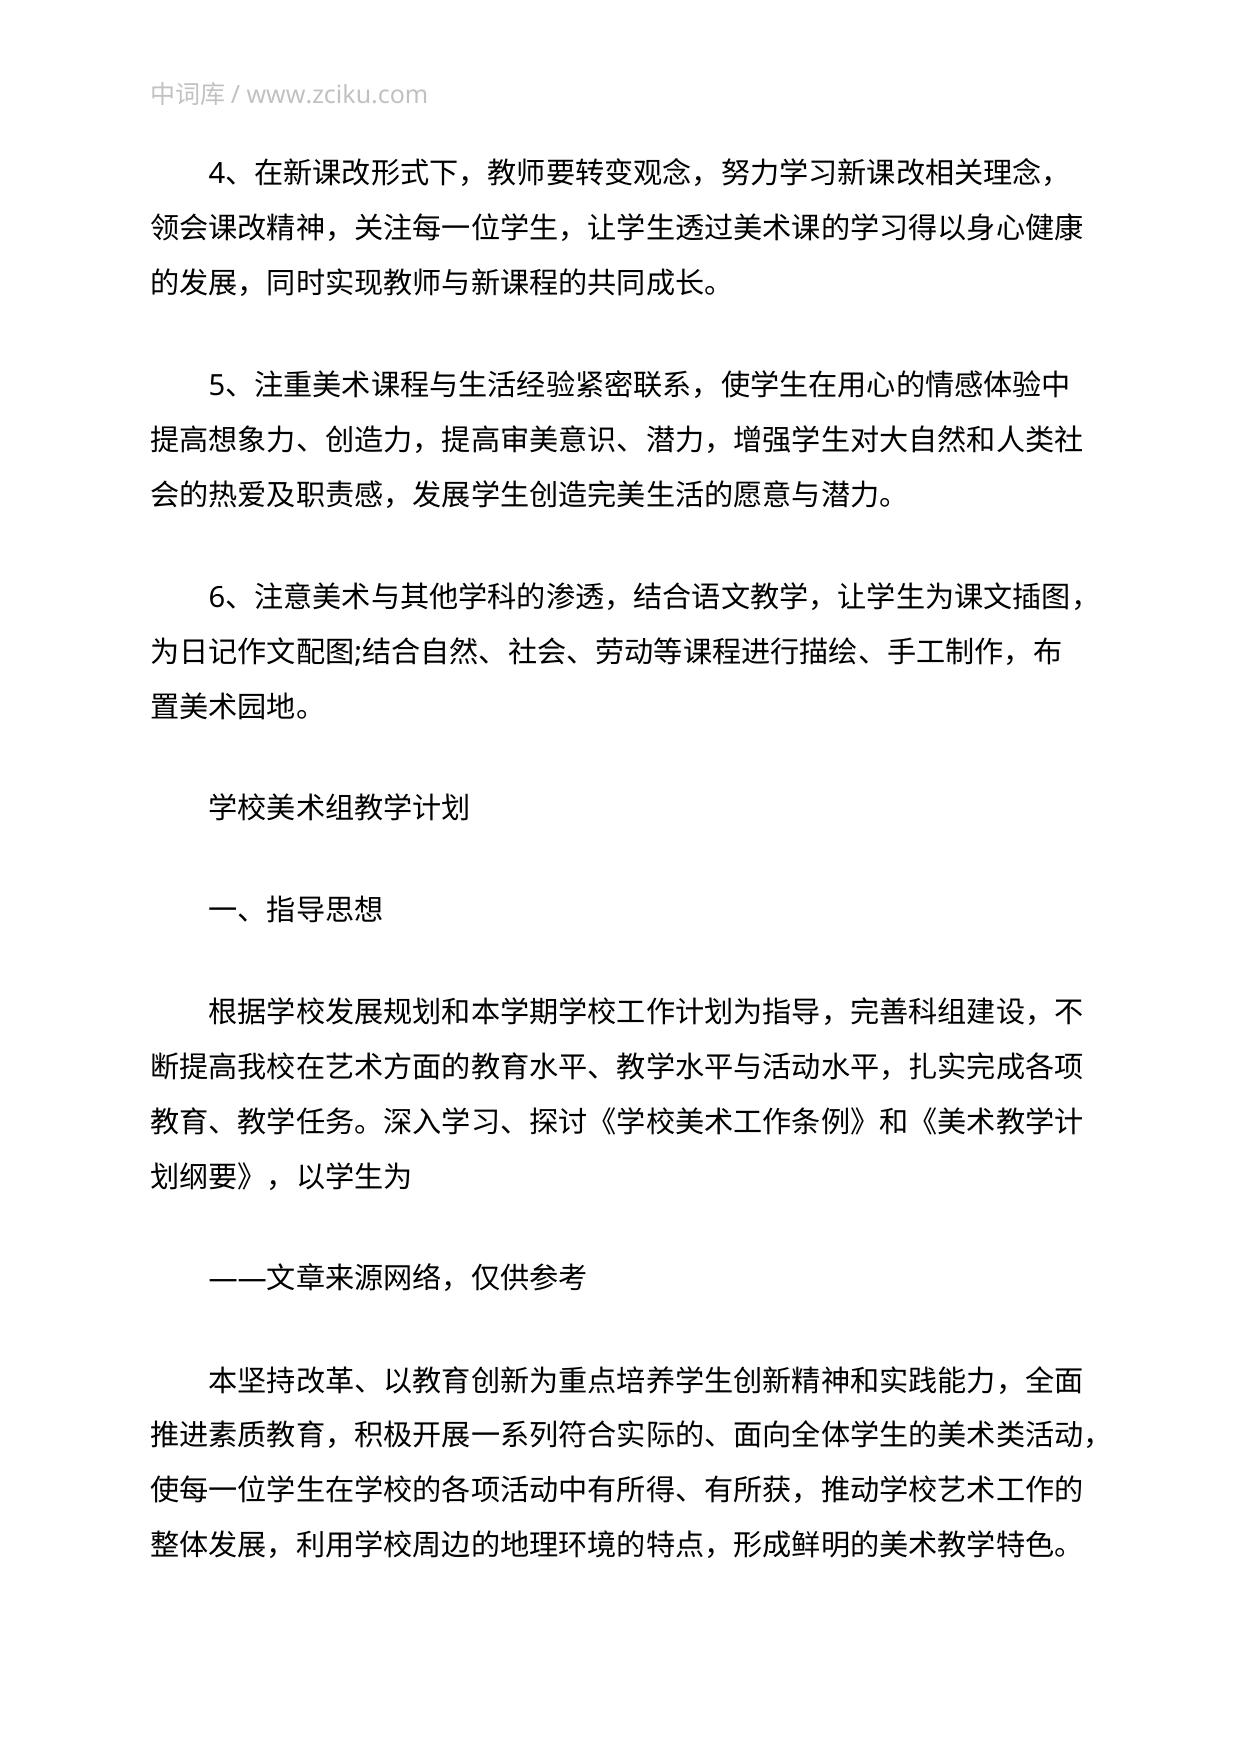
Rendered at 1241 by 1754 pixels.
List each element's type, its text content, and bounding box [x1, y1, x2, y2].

text 6、注意美术与其他学科的渗透，结合语文教学，让学生为课文插图，为日记作文配图;结合自然、社会、劳动等课程进行描绘、手工制作，布置美术园地。 [150, 573, 1090, 726]
text 5、注重美术课程与生活经验紧密联系，使学生在用心的情感体验中提高想象力、创造力，提高审美意识、潜力，增强学生对大自然和人类社会的热爱及职责感，发展学生创造完美生活的愿意与潜力。 [150, 362, 1090, 514]
text 本坚持改革、以教育创新为重点培养学生创新精神和实践能力，全面推进素质教育，积极开展一系列符合实际的、面向全体学生的美术类活动，使每一位学生在学校的各项活动中有所得、有所获，推动学校艺术工作的整体发展，利用学校周边的地理环境的特点，形成鲜明的美术教学特色。 [150, 1357, 1090, 1564]
text 学校美术组教学计划 [150, 785, 1090, 827]
text 根据学校发展规划和本学期学校工作计划为指导，完善科组建设，不断提高我校在艺术方面的教育水平、教学水平与活动水平，扎实完成各项教育、教学任务。深入学习、探讨《学校美术工作条例》和《美术教学计划纲要》，以学生为 [150, 989, 1090, 1196]
text 4、在新课改形式下，教师要转变观念，努力学习新课改相关理念，领会课改精神，关注每一位学生，让学生透过美术课的学习得以身心健康的发展，同时实现教师与新课程的共同成长。 [150, 150, 1090, 302]
text ——文章来源网络，仅供参考 [150, 1255, 1090, 1297]
text 一、指导思想 [150, 887, 1090, 929]
